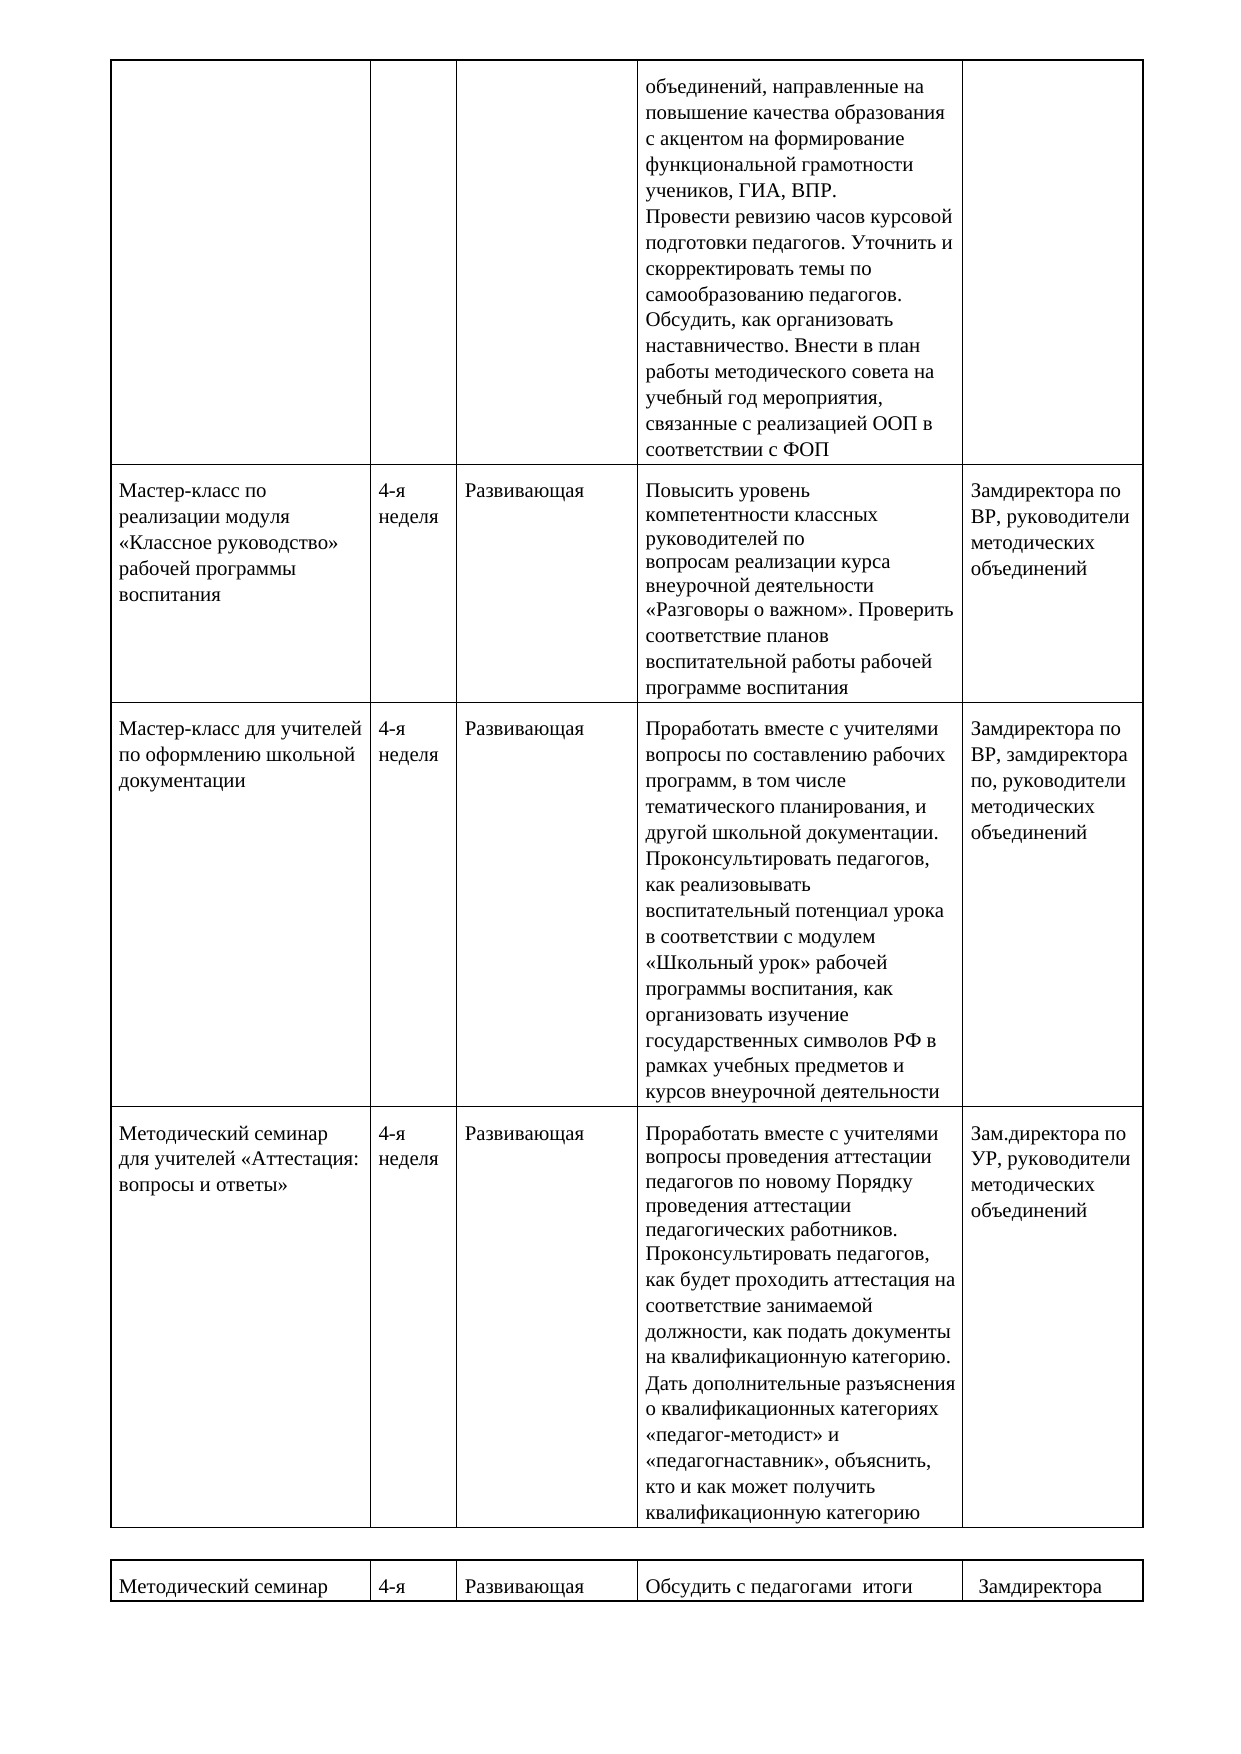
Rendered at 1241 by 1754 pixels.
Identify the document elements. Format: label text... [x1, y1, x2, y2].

table_cell 4-я неделя [371, 1107, 456, 1526]
table_header [112, 61, 370, 463]
table_cell Повысить уровень компетентности классных руководителей по вопросам реализации курса внеурочной деятельности «Разговоры о важном». Проверить соответствие планов воспитательной работы рабочей программе воспитания [638, 465, 962, 702]
table_cell Замдиректора по ВР, замдиректора по, руководители методических объединений [963, 703, 1142, 1106]
table_cell Развивающая [457, 1107, 637, 1526]
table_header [112, 1561, 370, 1600]
table_cell Мастер-класс по реализации модуля «Классное руководство» рабочей программы воспитания [112, 465, 370, 702]
table_header [963, 61, 1142, 463]
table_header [963, 1561, 1142, 1600]
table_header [638, 61, 962, 463]
table_header Развивающая [457, 1561, 637, 1600]
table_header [638, 1561, 962, 1600]
table_header [457, 61, 637, 463]
table_cell 4-я неделя [371, 703, 456, 1106]
table_cell Развивающая [457, 465, 637, 702]
table_header 4-я неделя [371, 1561, 456, 1600]
table_cell Проработать вместе с учителями вопросы проведения аттестации педагогов по новому Порядку проведения аттестации педагогических работников. Проконсультировать педагогов, как будет проходить аттестация на соответствие занимаемой должности, как подать документы на квалификационную категорию. Дать дополнительные разъяснения о квалификационных категориях «педагог-методист» и «педагогнаставник», объяснить, кто и как может получить квалификационную категорию [638, 1107, 962, 1526]
table_cell Проработать вместе с учителями вопросы по составлению рабочих программ, в том числе тематического планирования, и другой школьной документации. Проконсультировать педагогов, как реализовывать воспитательный потенциал урока в соответствии с модулем «Школьный урок» рабочей программы воспитания, как организовать изучение государственных символов РФ в рамках учебных предметов и курсов внеурочной деятельности [638, 703, 962, 1106]
table_cell Зам.директора по УР, руководители методических объединений [963, 1107, 1142, 1526]
table_cell Замдиректора по ВР, руководители методических объединений [963, 465, 1142, 702]
table_cell Методический семинар для учителей «Аттестация: вопросы и ответы» [112, 1107, 370, 1526]
table_header [371, 61, 456, 463]
table_cell Мастер-класс для учителей по оформлению школьной документации [112, 703, 370, 1106]
table_cell Развивающая [457, 703, 637, 1106]
table_cell 4-я неделя [371, 465, 456, 702]
